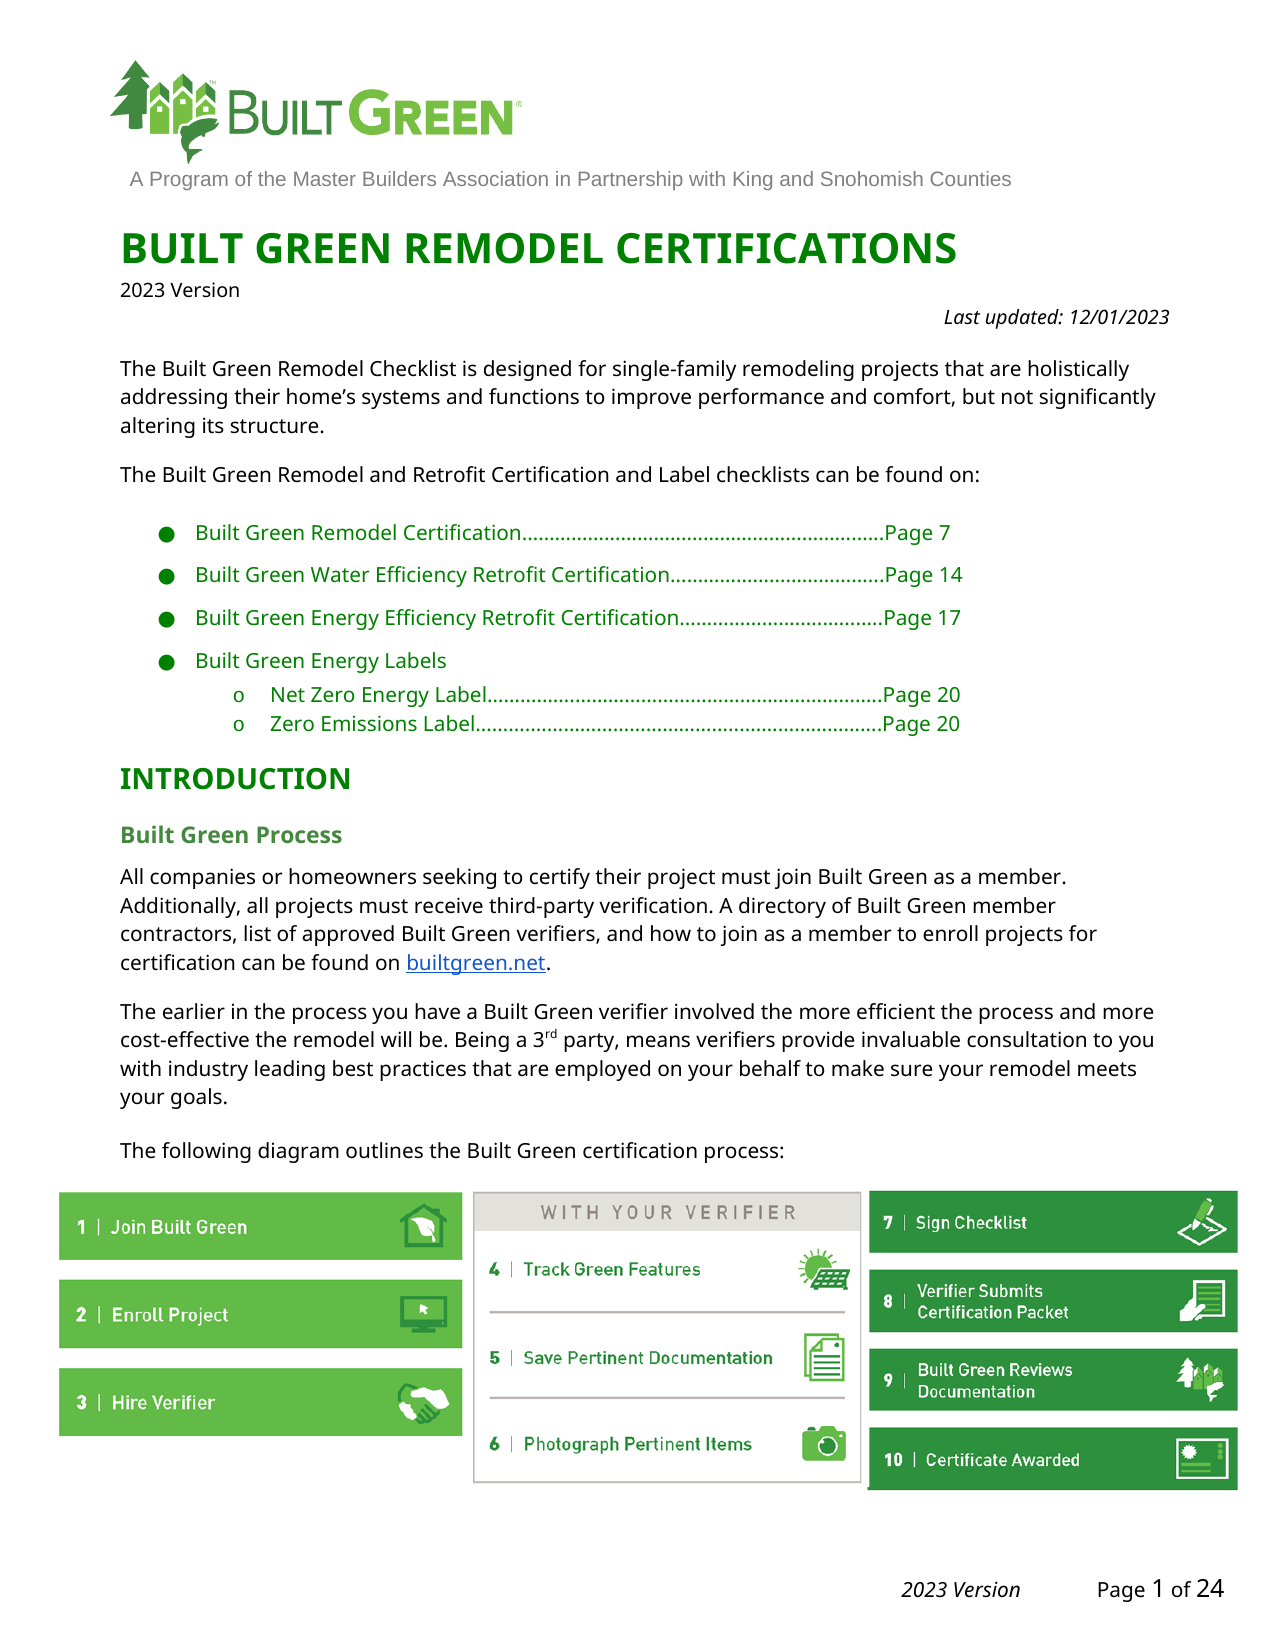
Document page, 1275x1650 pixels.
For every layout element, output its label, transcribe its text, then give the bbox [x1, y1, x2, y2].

list Built Green Remodel Certification………………………………………………………...Page 7 [157, 509, 1172, 552]
text 2023 Version [120, 276, 1172, 303]
text The earlier in the process you have a Built Green verifier involved the more efficient the process and more cost-effective the remodel will be. Being a 3rd party, means verifiers provide invaluable consultation to you with industry leading best practices that are employed on your behalf to make sure your remodel meets your goals. [120, 997, 1172, 1111]
text All companies or homeowners seeking to certify their project must join Built Green as a member. Additionally, all projects must receive third-party verification. A directory of Built Green member contractors, list of approved Built Green verifiers, and how to join as a member to enroll projects for certification can be found on builtgreen.net. [120, 862, 1172, 976]
text INTRODUCTION [120, 758, 1172, 798]
text The following diagram outlines the Built Green certification process: [120, 1136, 1172, 1164]
list Built Green Water Efficiency Retrofit Certification………………………………...Page 14 [157, 552, 1172, 595]
list Built Green Energy Labels [157, 637, 1172, 680]
text Built Green Process [120, 819, 1172, 850]
text Last updated: 12/01/2023 [120, 303, 1172, 354]
list Net Zero Energy Label…………….………………………………………………..Page 20 [232, 680, 1172, 709]
picture [51, 1187, 1247, 1503]
text The Built Green Remodel Checklist is designed for single-family remodeling projects that are holistically addressing their home’s systems and functions to improve performance and comfort, but not significantly altering its structure. [120, 354, 1172, 439]
list Built Green Energy Efficiency Retrofit Certification………………….…..…...….Page 17 [157, 595, 1172, 637]
text The Built Green Remodel and Retrofit Certification and Label checklists can be found on: [120, 460, 1172, 488]
text BUILT GREEN REMODEL CERTIFICATIONS [120, 219, 1172, 276]
picture [109, 57, 523, 167]
list Zero Emissions Label……….………………………………..…….……………….Page 20 [232, 709, 1172, 737]
